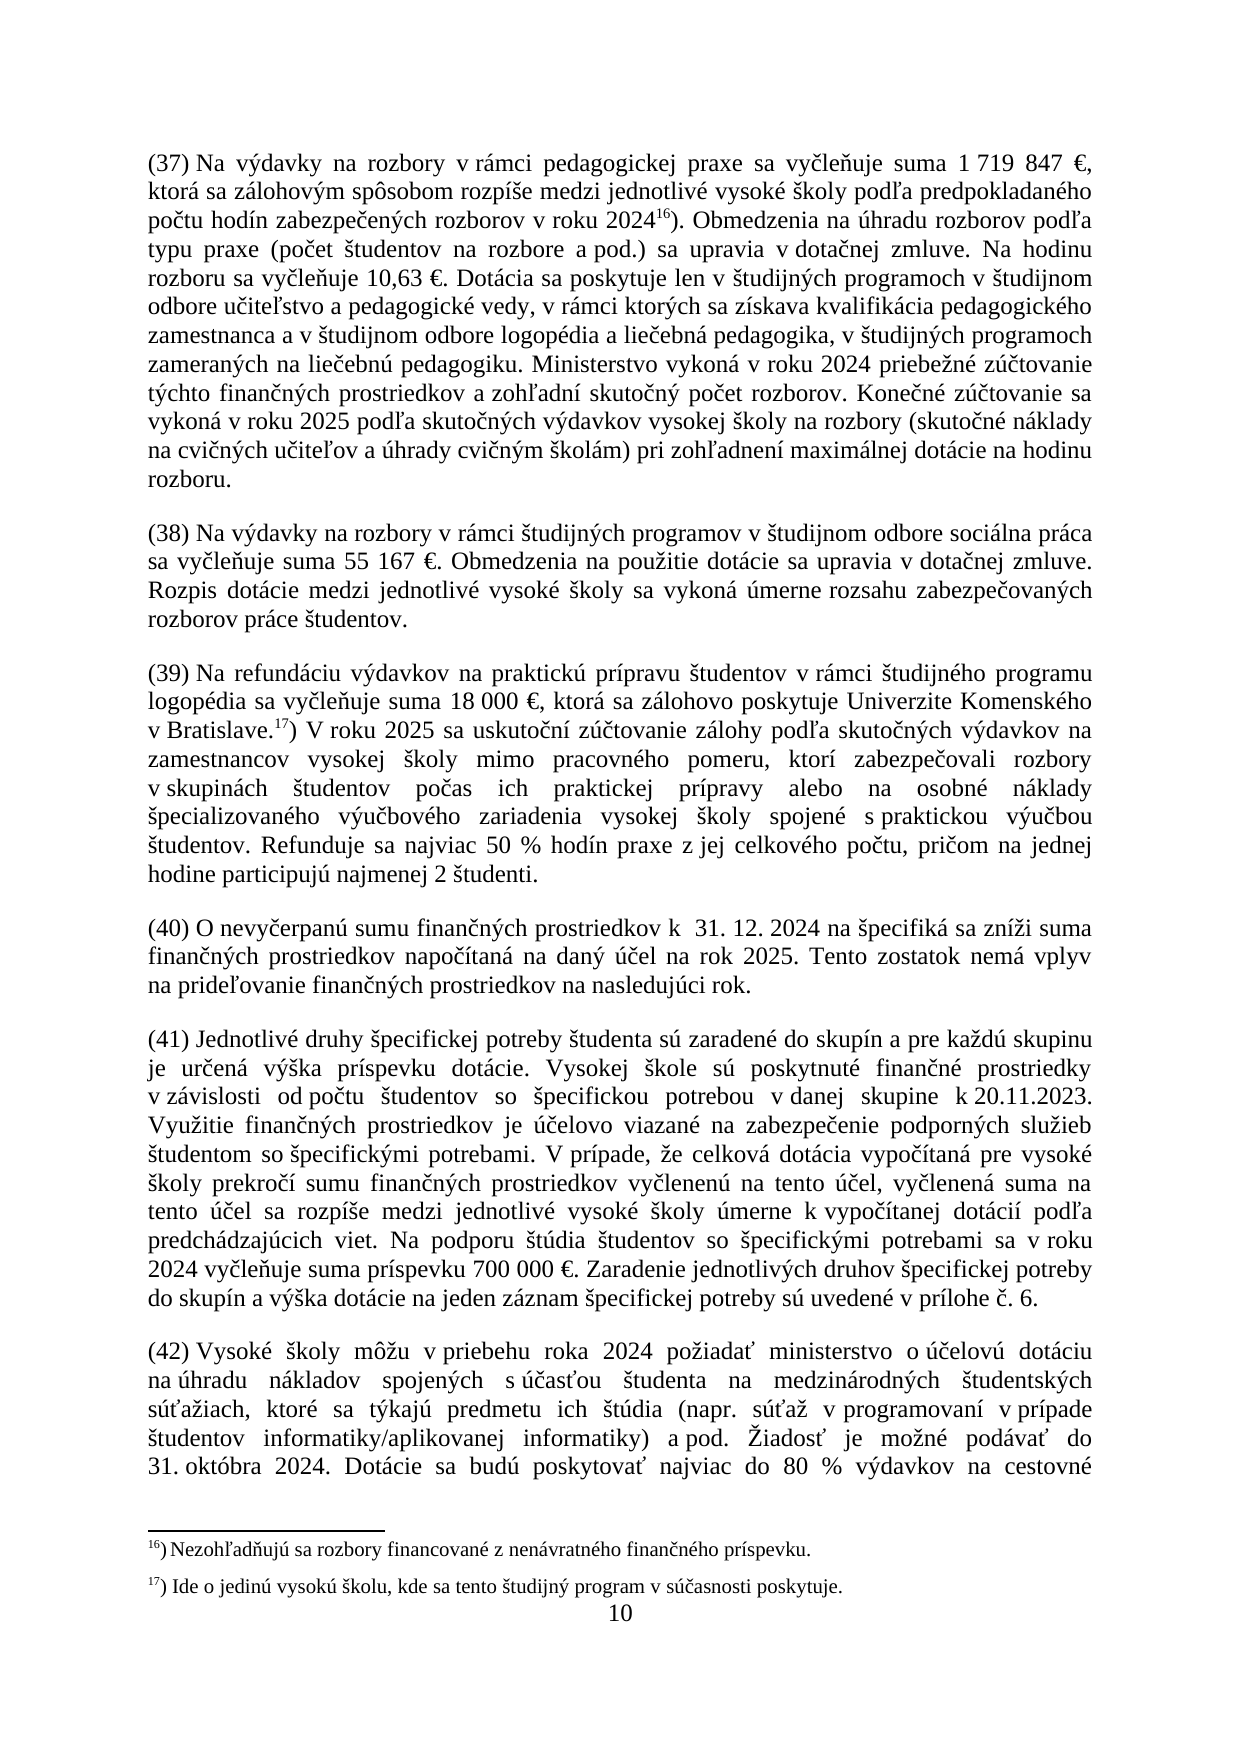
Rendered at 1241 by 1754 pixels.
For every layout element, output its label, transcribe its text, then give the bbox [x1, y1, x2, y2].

text Na výdavky na rozbory v rámci pedagogickej praxe sa vyčleňuje suma 1 719 847 €, ktorá sa zálohovým spôsobom rozpíše medzi jednotlivé vysoké školy podľa predpokladaného počtu hodín zabezpečených rozborov v roku 2024). Obmedzenia na úhradu rozborov podľa typu praxe (počet študentov na rozbore a pod.) sa upravia v dotačnej zmluve. Na hodinu rozboru sa vyčleňuje 10,63 €. Dotácia sa poskytuje len v študijných programoch v študijnom odbore učiteľstvo a pedagogické vedy, v rámci ktorých sa získava kvalifikácia pedagogického zamestnanca a v študijnom odbore logopédia a liečebná pedagogika, v študijných programoch zameraných na liečebnú pedagogiku. Ministerstvo vykoná v roku 2024 priebežné zúčtovanie týchto finančných prostriedkov a zohľadní skutočný počet rozborov. Konečné zúčtovanie sa vykoná v roku 2025 podľa skutočných výdavkov vysokej školy na rozbory (skutočné náklady na cvičných učiteľov a úhrady cvičným školám) pri zohľadnení maximálnej dotácie na hodinu rozboru. [148, 148, 1092, 493]
text Na výdavky na rozbory v rámci študijných programov v študijnom odbore sociálna práca sa vyčleňuje suma 55 167 €. Obmedzenia na použitie dotácie sa upravia v dotačnej zmluve. Rozpis dotácie medzi jednotlivé vysoké školy sa vykoná úmerne rozsahu zabezpečovaných rozborov práce študentov. [148, 518, 1092, 633]
text Jednotlivé druhy špecifickej potreby študenta sú zaradené do skupín a pre každú skupinu je určená výška príspevku dotácie. Vysokej škole sú poskytnuté finančné prostriedky v závislosti od počtu študentov so špecifickou potrebou v danej skupine k 20.11.2023. Využitie finančných prostriedkov je účelovo viazané na zabezpečenie podporných služieb študentom so špecifickými potrebami. V prípade, že celková dotácia vypočítaná pre vysoké školy prekročí sumu finančných prostriedkov vyčlenenú na tento účel, vyčlenená suma na tento účel sa rozpíše medzi jednotlivé vysoké školy úmerne k vypočítanej dotácií podľa predchádzajúcich viet. Na podporu štúdia študentov so špecifickými potrebami sa v roku 2024 vyčleňuje suma príspevku 700 000 €. Zaradenie jednotlivých druhov špecifickej potreby do skupín a výška dotácie na jeden záznam špecifickej potreby sú uvedené v prílohe č. 6. [148, 1024, 1092, 1311]
text O nevyčerpanú sumu finančných prostriedkov k 31. 12. 2024 na špecifiká sa zníži suma finančných prostriedkov napočítaná na daný účel na rok 2025. Tento zostatok nemá vplyv na prideľovanie finančných prostriedkov na nasledujúci rok. [148, 913, 1092, 999]
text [148, 1336, 1092, 1480]
text Na refundáciu výdavkov na praktickú prípravu študentov v rámci študijného programu logopédia sa vyčleňuje suma 18 000 €, ktorá sa zálohovo poskytuje Univerzite Komenského v Bratislave.) V roku 2025 sa uskutoční zúčtovanie zálohy podľa skutočných výdavkov na zamestnancov vysokej školy mimo pracovného pomeru, ktorí zabezpečovali rozbory v skupinách študentov počas ich praktickej prípravy alebo na osobné náklady špecializovaného výučbového zariadenia vysokej školy spojené s praktickou výučbou študentov. Refunduje sa najviac 50 % hodín praxe z jej celkového počtu, pričom na jednej hodine participujú najmenej 2 študenti. [148, 658, 1092, 888]
